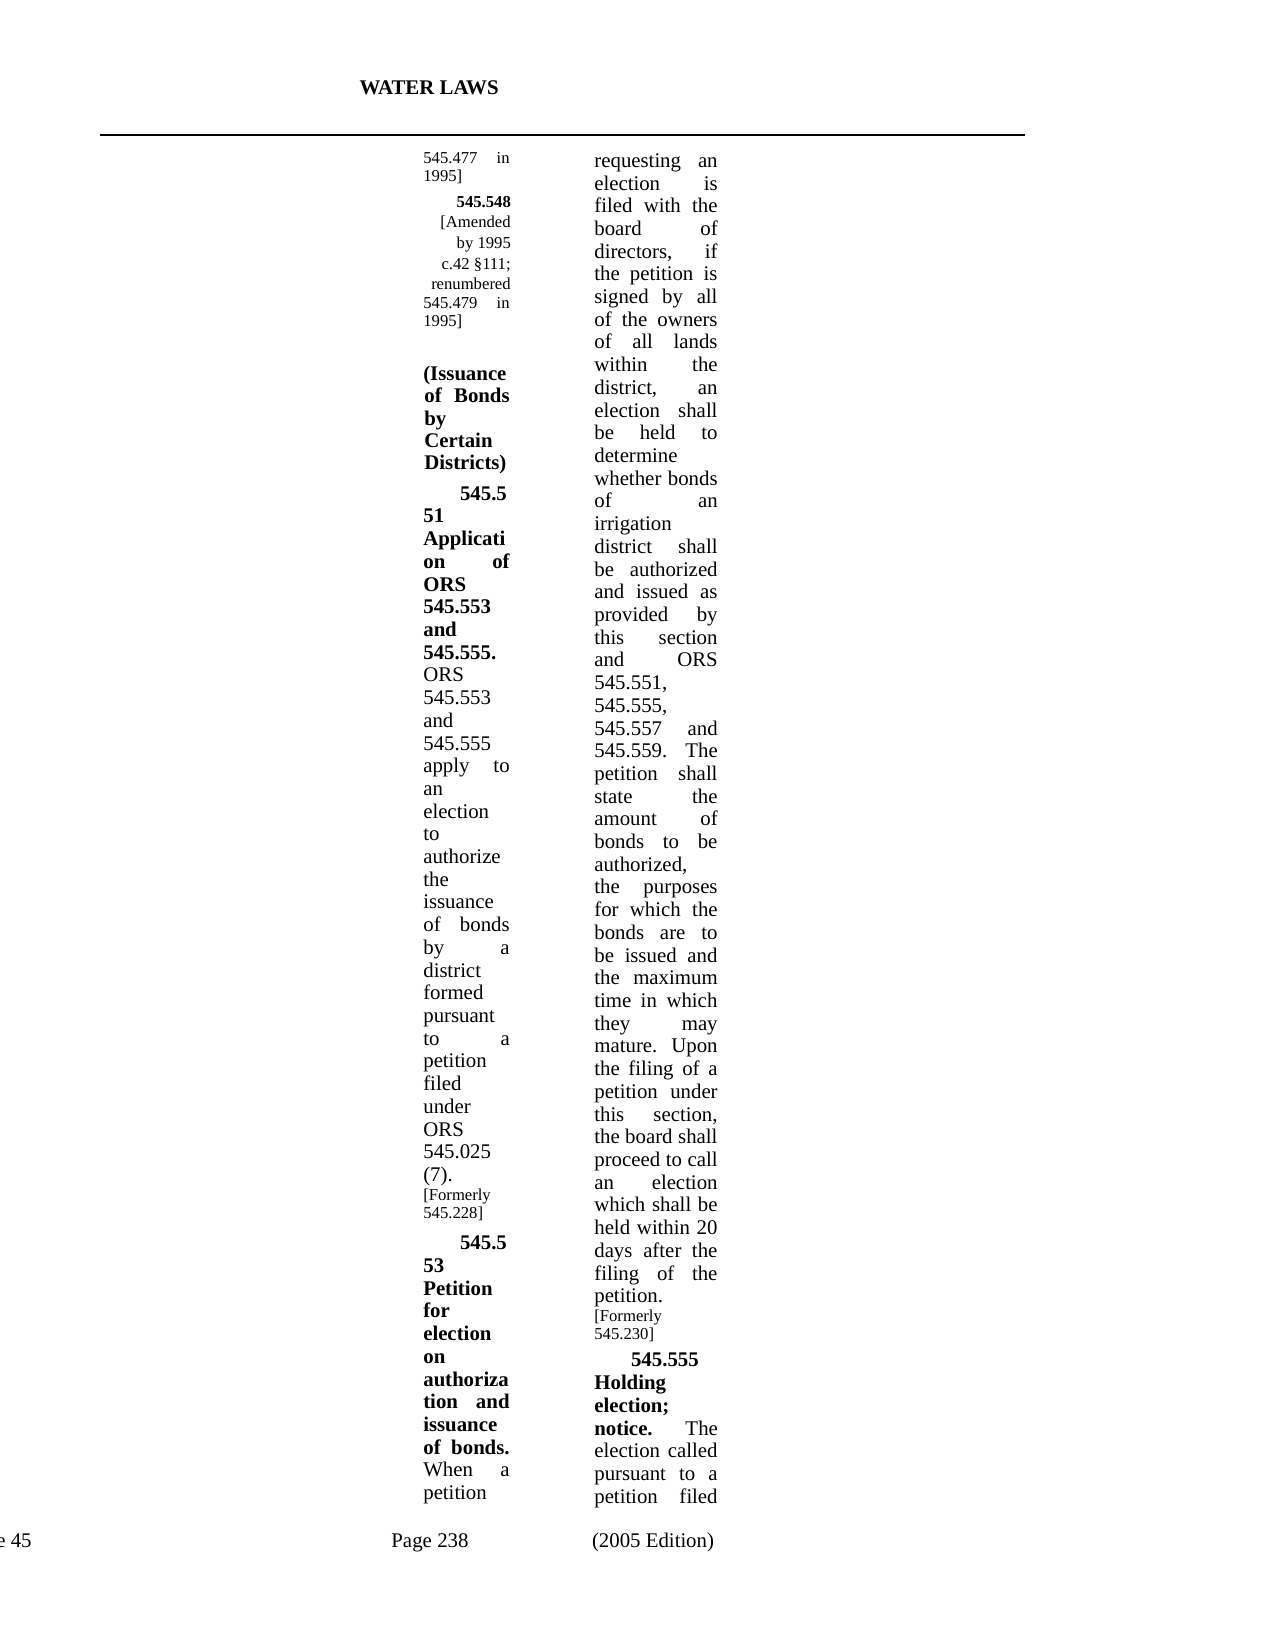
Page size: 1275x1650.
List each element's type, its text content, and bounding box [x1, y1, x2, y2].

text 545.551 Application of ORS 545.553 and 545.555. ORS 545.553 and 545.555 apply to an election to authorize the issuance of bonds by a district formed pursuant to a petition filed under ORS 545.025 (7). [Formerly 545.228] [423, 482, 509, 1222]
text (Issuance of Bonds by Certain Districts) [423, 363, 509, 474]
text 545.548 [Amended by 1995 c.42 §111; renumbered [424, 192, 510, 293]
text 545.553 Petition for election on authorization and issuance of bonds. When a petition requesting an election is filed with the board of directors, if the petition is signed by all of the owners of all lands within the district, an election shall be held to determine whether bonds of an irrigation district shall be authorized and issued as provided by this section and ORS 545.551, 545.555, 545.557 and 545.559. The petition shall state the amount of bonds to be authorized, the purposes for which the bonds are to be issued and the maximum time in which they may mature. Upon the filing of a petition under this section, the board shall proceed to call an election which shall be held within 20 days after the filing of the petition. [Formerly 545.230] [594, 149, 717, 1343]
text 545.479 in 1995] [423, 295, 509, 330]
